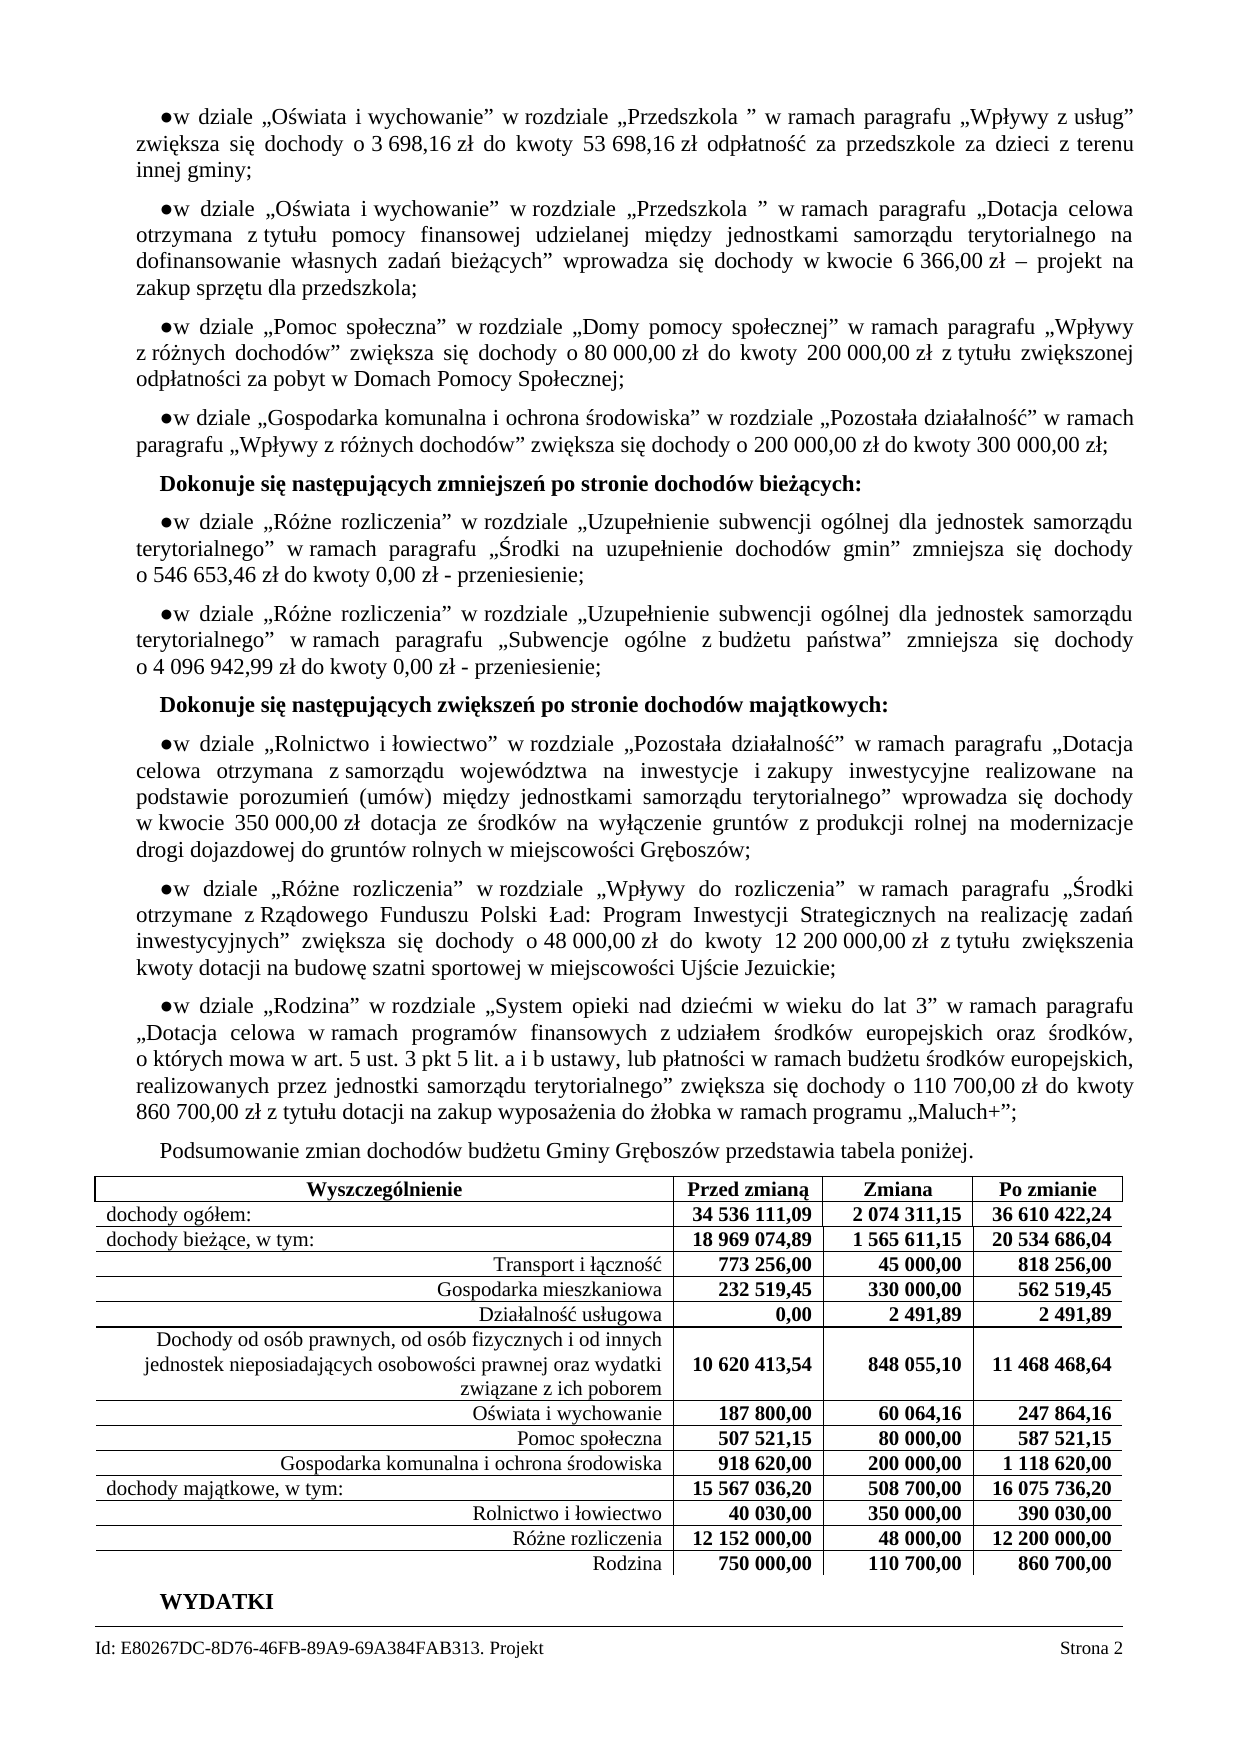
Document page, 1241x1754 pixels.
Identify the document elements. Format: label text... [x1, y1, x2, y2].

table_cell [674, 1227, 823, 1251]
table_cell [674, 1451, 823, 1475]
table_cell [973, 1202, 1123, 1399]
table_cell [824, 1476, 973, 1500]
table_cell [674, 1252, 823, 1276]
text ●w dziale „Oświata i wychowanie” w rozdziale „Przedszkola ” w ramach paragrafu „Wpływy z usług” zwiększa się dochody o 3 698,16 zł do kwoty 53 698,16 zł odpłatność za przedszkole za dzieci z terenu innej gminy; [136, 103, 1134, 182]
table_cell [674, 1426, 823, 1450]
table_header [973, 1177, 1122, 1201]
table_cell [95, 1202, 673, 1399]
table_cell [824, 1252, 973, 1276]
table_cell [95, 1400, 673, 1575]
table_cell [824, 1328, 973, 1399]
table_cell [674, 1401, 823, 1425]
text WYDATKI [136, 1588, 1134, 1614]
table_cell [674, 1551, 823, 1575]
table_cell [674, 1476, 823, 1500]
text Podsumowanie zmian dochodów budżetu Gminy Gręboszów przedstawia tabela poniżej. [136, 1137, 1134, 1163]
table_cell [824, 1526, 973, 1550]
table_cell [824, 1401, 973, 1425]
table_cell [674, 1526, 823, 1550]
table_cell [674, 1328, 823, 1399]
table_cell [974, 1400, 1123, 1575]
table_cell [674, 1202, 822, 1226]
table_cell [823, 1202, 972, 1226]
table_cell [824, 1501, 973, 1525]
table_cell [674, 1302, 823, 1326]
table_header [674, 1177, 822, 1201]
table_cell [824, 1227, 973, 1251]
text ●w dziale „Pomoc społeczna” w rozdziale „Domy pomocy społecznej” w ramach paragrafu „Wpływy z różnych dochodów” zwiększa się dochody o 80 000,00 zł do kwoty 200 000,00 zł z tytułu zwiększonej odpłatności za pobyt w Domach Pomocy Społecznej; [136, 313, 1134, 392]
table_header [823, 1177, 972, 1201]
text ●w dziale „Różne rozliczenia” w rozdziale „Uzupełnienie subwencji ogólnej dla jednostek samorządu terytorialnego” w ramach paragrafu „Środki na uzupełnienie dochodów gmin” zmniejsza się dochody o 546 653,46 zł do kwoty 0,00 zł - przeniesienie; [136, 508, 1134, 587]
text ●w dziale „Rodzina” w rozdziale „System opieki nad dziećmi w wieku do lat 3” w ramach paragrafu „Dotacja celowa w ramach programów finansowych z udziałem środków europejskich oraz środków, o których mowa w art. 5 ust. 3 pkt 5 lit. a i b ustawy, lub płatności w ramach budżetu środków europejskich, realizowanych przez jednostki samorządu terytorialnego” zwiększa się dochody o 110 700,00 zł do kwoty 860 700,00 zł z tytułu dotacji na zakup wyposażenia do żłobka w ramach programu „Maluch+”; [136, 993, 1134, 1124]
text ●w dziale „Różne rozliczenia” w rozdziale „Wpływy do rozliczenia” w ramach paragrafu „Środki otrzymane z Rządowego Funduszu Polski Ład: Program Inwestycji Strategicznych na realizację zadań inwestycyjnych” zwiększa się dochody o 48 000,00 zł do kwoty 12 200 000,00 zł z tytułu zwiększenia kwoty dotacji na budowę szatni sportowej w miejscowości Ujście Jezuickie; [136, 875, 1134, 980]
text ●w dziale „Gospodarka komunalna i ochrona środowiska” w rozdziale „Pozostała działalność” w ramach paragrafu „Wpływy z różnych dochodów” zwiększa się dochody o 200 000,00 zł do kwoty 300 000,00 zł; [136, 404, 1134, 457]
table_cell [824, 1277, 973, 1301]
text ●w dziale „Różne rozliczenia” w rozdziale „Uzupełnienie subwencji ogólnej dla jednostek samorządu terytorialnego” w ramach paragrafu „Subwencje ogólne z budżetu państwa” zmniejsza się dochody o 4 096 942,99 zł do kwoty 0,00 zł - przeniesienie; [136, 600, 1134, 679]
text Dokonuje się następujących zwiększeń po stronie dochodów majątkowych: [136, 692, 1134, 718]
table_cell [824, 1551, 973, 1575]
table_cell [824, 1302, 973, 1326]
text Dokonuje się następujących zmniejszeń po stronie dochodów bieżących: [136, 469, 1134, 496]
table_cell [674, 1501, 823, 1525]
text ●w dziale „Oświata i wychowanie” w rozdziale „Przedszkola ” w ramach paragrafu „Dotacja celowa otrzymana z tytułu pomocy finansowej udzielanej między jednostkami samorządu terytorialnego na dofinansowanie własnych zadań bieżących” wprowadza się dochody w kwocie 6 366,00 zł – projekt na zakup sprzętu dla przedszkola; [136, 195, 1134, 300]
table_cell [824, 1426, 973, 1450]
text ●w dziale „Rolnictwo i łowiectwo” w rozdziale „Pozostała działalność” w ramach paragrafu „Dotacja celowa otrzymana z samorządu województwa na inwestycje i zakupy inwestycyjne realizowane na podstawie porozumień (umów) między jednostkami samorządu terytorialnego” wprowadza się dochody w kwocie 350 000,00 zł dotacja ze środków na wyłączenie gruntów z produkcji rolnej na modernizacje drogi dojazdowej do gruntów rolnych w miejscowości Gręboszów; [136, 730, 1134, 862]
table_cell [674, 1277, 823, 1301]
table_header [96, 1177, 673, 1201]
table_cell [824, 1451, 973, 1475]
